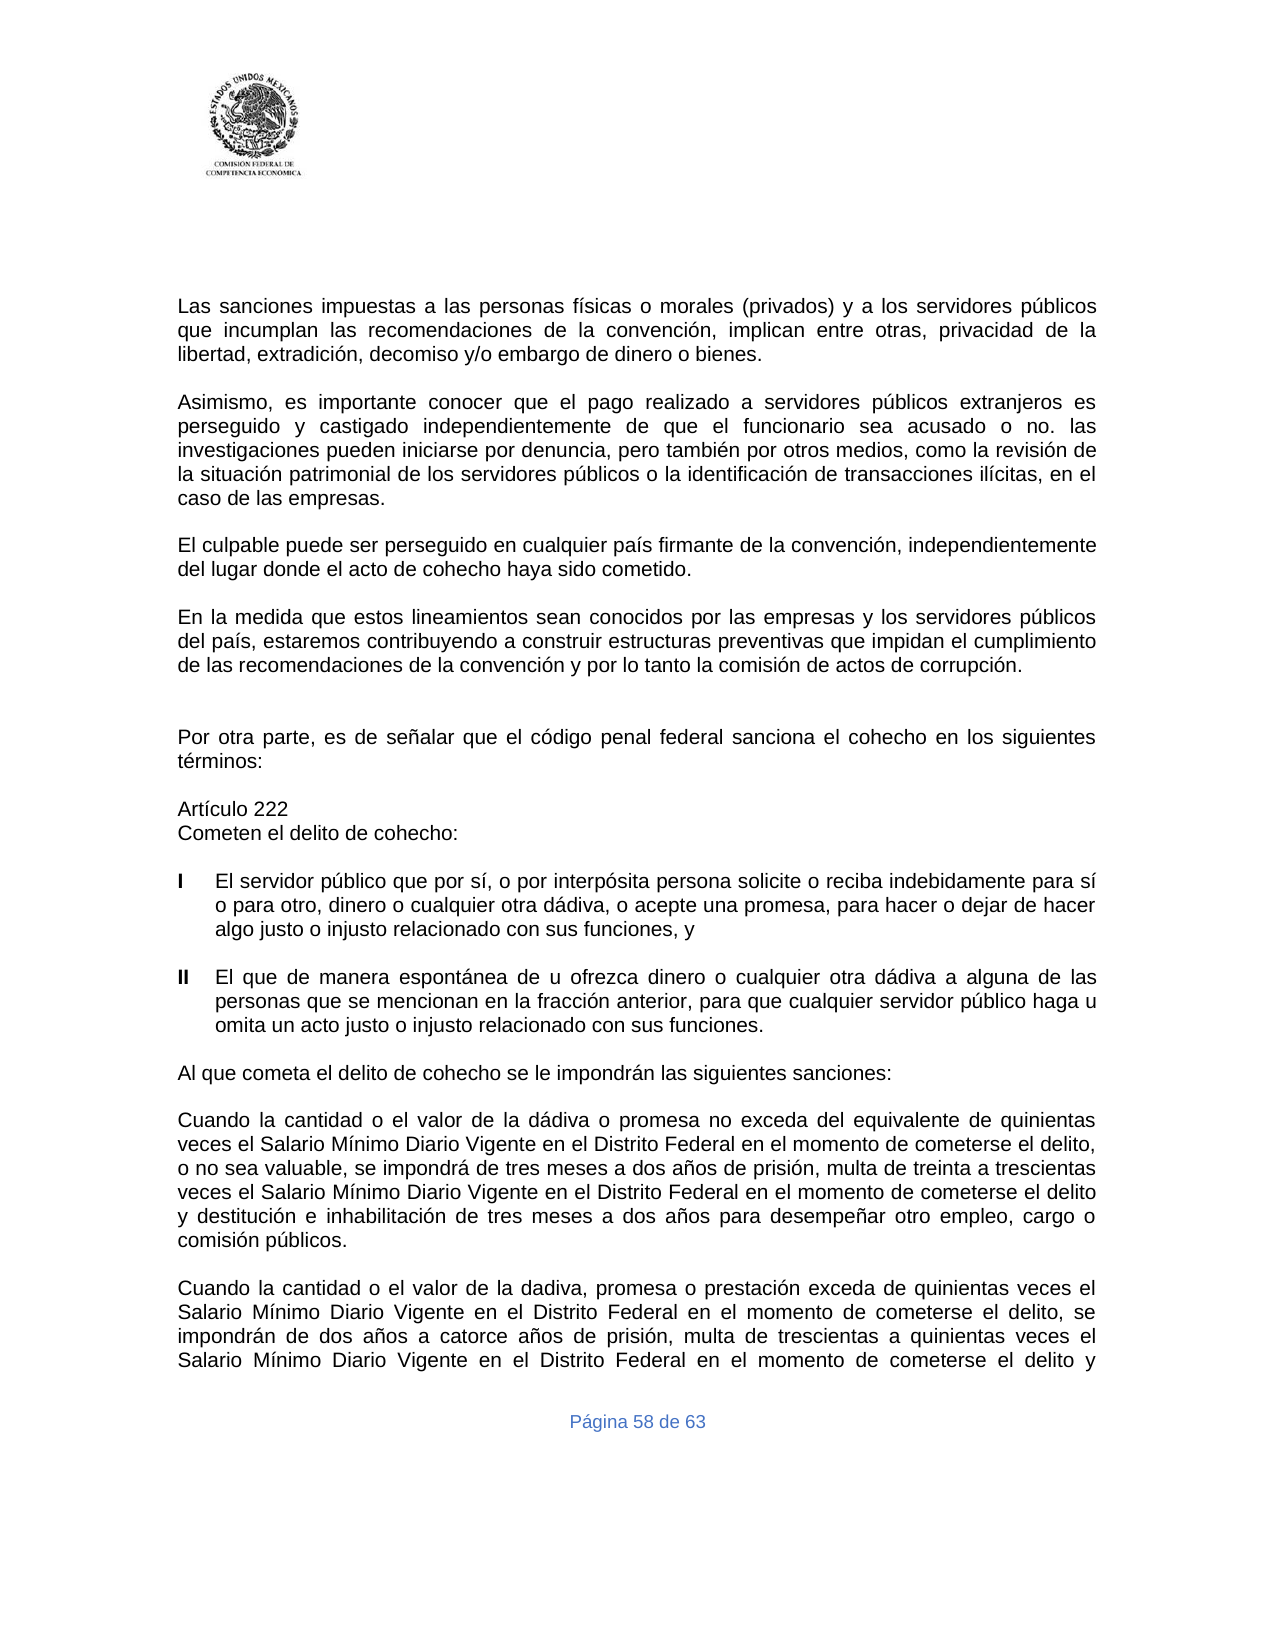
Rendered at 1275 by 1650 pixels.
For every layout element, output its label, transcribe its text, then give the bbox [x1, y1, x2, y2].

text Cometen el delito de cohecho: [177, 821, 1098, 845]
text Las sanciones impuestas a las personas físicas o morales (privados) y a los servidores públicos que incumplan las recomendaciones de la convención, implican entre otras, privacidad de la libertad, extradición, decomiso y/o embargo de dinero o bienes. [177, 294, 1098, 366]
text Cuando la cantidad o el valor de la dádiva o promesa no exceda del equivalente de quinientas veces el Salario Mínimo Diario Vigente en el Distrito Federal en el momento de cometerse el delito, o no sea valuable, se impondrá de tres meses a dos años de prisión, multa de treinta a trescientas veces el Salario Mínimo Diario Vigente en el Distrito Federal en el momento de cometerse el delito y destitución e inhabilitación de tres meses a dos años para desempeñar otro empleo, cargo o comisión públicos. [177, 1108, 1098, 1252]
picture [188, 73, 322, 179]
text Asimismo, es importante conocer que el pago realizado a servidores públicos extranjeros es perseguido y castigado independientemente de que el funcionario sea acusado o no. las investigaciones pueden iniciarse por denuncia, pero también por otros medios, como la revisión de la situación patrimonial de los servidores públicos o la identificación de transacciones ilícitas, en el caso de las empresas. [177, 389, 1098, 509]
text En la medida que estos lineamientos sean conocidos por las empresas y los servidores públicos del país, estaremos contribuyendo a construir estructuras preventivas que impidan el cumplimiento de las recomendaciones de la convención y por lo tanto la comisión de actos de corrupción. [177, 605, 1098, 677]
text El culpable puede ser perseguido en cualquier país firmante de la convención, independientemente del lugar donde el acto de cohecho haya sido cometido. [177, 533, 1098, 581]
text Por otra parte, es de señalar que el código penal federal sanciona el cohecho en los siguientes términos: [177, 725, 1098, 773]
text Artículo 222 [177, 797, 1098, 821]
text Al que cometa el delito de cohecho se le impondrán las siguientes sanciones: [177, 1060, 1098, 1084]
list El que de manera espontánea de u ofrezca dinero o cualquier otra dádiva a alguna de las personas que se mencionan en la fracción anterior, para que cualquier servidor público haga u omita un acto justo o injusto relacionado con sus funciones. [177, 964, 1098, 1036]
list El servidor público que por sí, o por interpósita persona solicite o reciba indebidamente para sí o para otro, dinero o cualquier otra dádiva, o acepte una promesa, para hacer o dejar de hacer algo justo o injusto relacionado con sus funciones, y [177, 869, 1098, 941]
